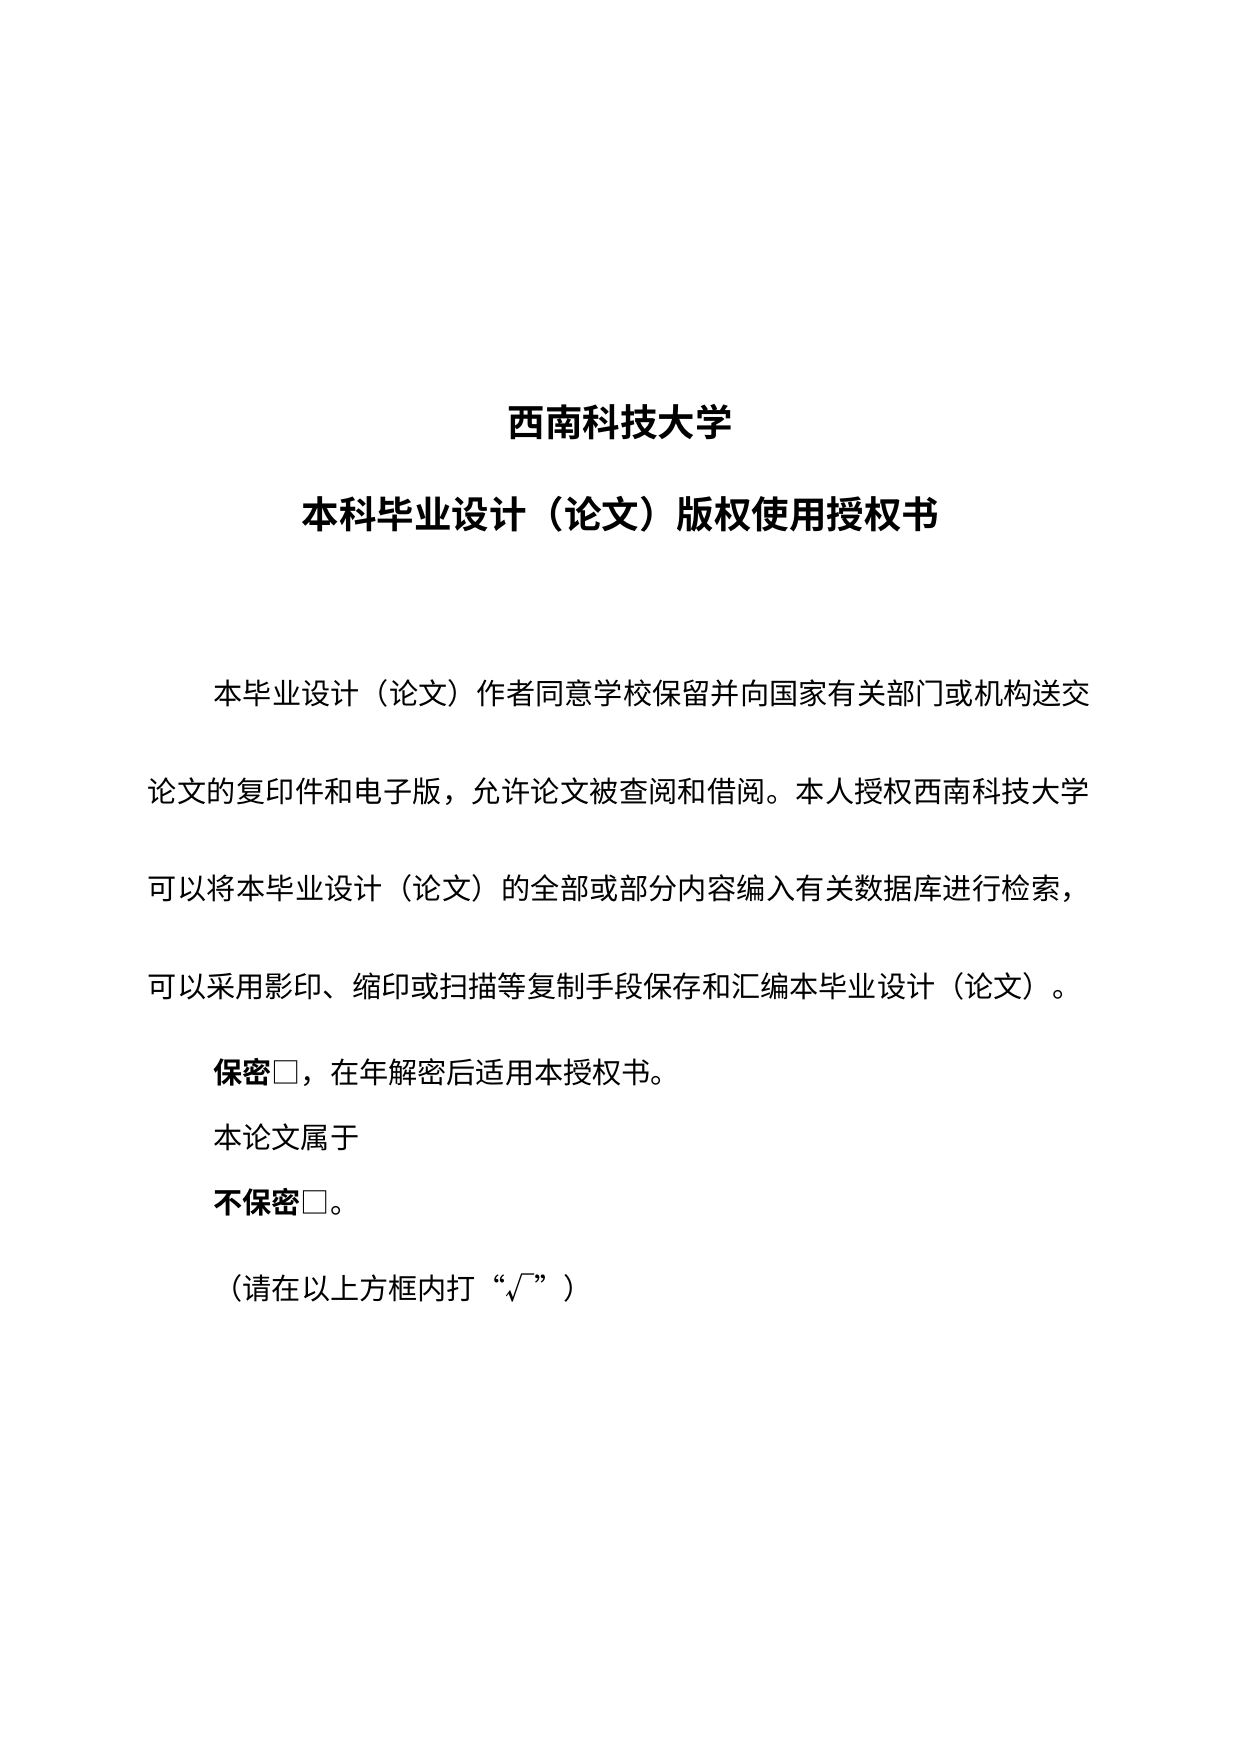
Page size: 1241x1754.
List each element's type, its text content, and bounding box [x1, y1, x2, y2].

text 本论文属于 [148, 1103, 1093, 1168]
text 本毕业设计（论文）作者同意学校保留并向国家有关部门或机构送交论文的复印件和电子版，允许论文被查阅和借阅。本人授权西南科技大学可以将本毕业设计（论文）的全部或部分内容编入有关数据库进行检索，可以采用影印、缩印或扫描等复制手段保存和汇编本毕业设计（论文）。 [148, 659, 1093, 1017]
text 本科毕业设计（论文）版权使用授权书 [148, 480, 1093, 545]
text 不保密□。 [148, 1168, 1093, 1233]
text 西南科技大学 [148, 388, 1093, 453]
text 保密□，在年解密后适用本授权书。 [148, 1038, 1093, 1103]
text （请在以上方框内打“√”） [148, 1254, 1093, 1319]
